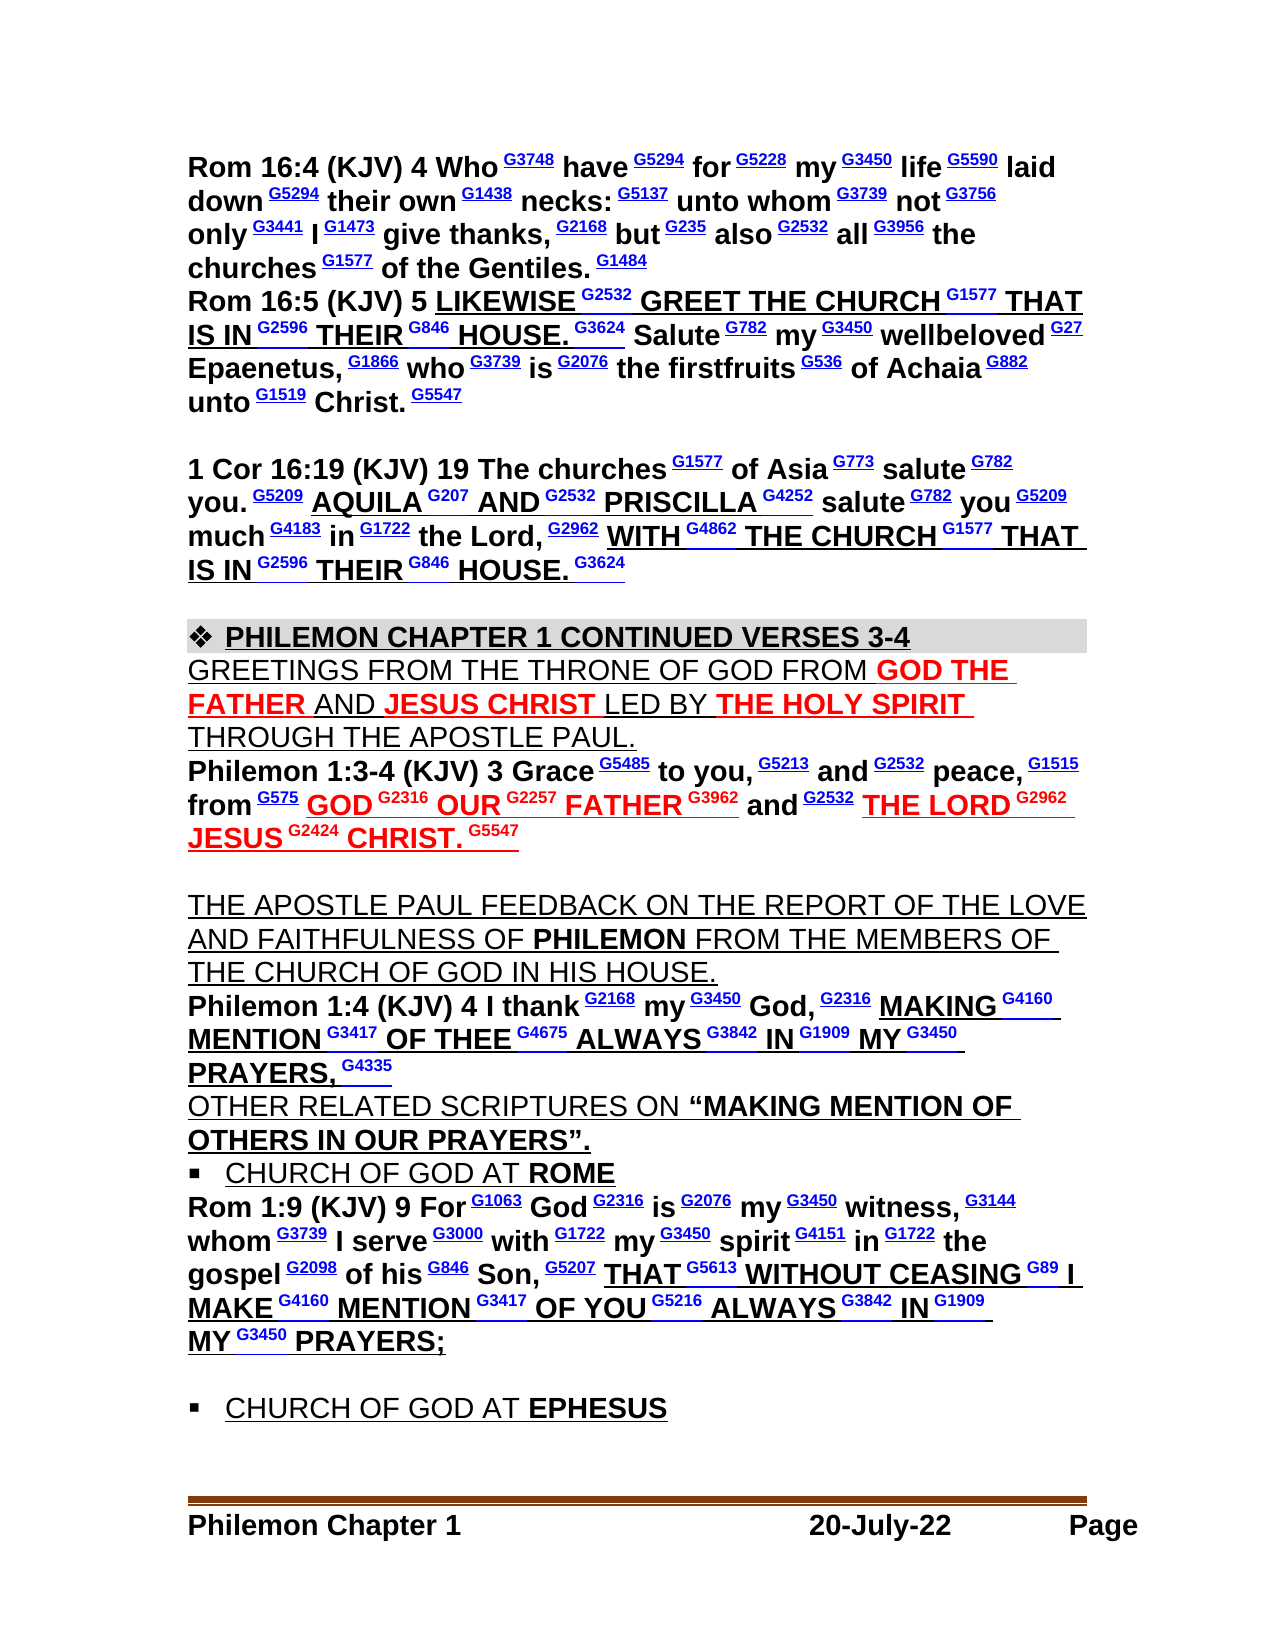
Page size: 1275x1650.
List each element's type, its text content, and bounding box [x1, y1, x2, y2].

text Philemon 1:3-4 (KJV) 3 Grace G5485 to you, G5213 and G2532 peace, G1515 from G575 GOD G2316 OUR G2257 FATHER G3962 and G2532 THE LORD G2962 JESUS G2424 CHRIST. G5547 [187, 754, 1087, 854]
text Rom 16:5 (KJV) 5 LIKEWISE G2532 GREET THE CHURCH G1577 THAT IS IN G2596 THEIR G846 HOUSE. G3624 Salute G782 my G3450 wellbeloved G27 Epaenetus, G1866 who G3739 is G2076 the firstfruits G536 of Achaia G882 unto G1519 Christ. G5547 [187, 284, 1087, 418]
text GREETINGS FROM THE THRONE OF GOD FROM GOD THE FATHER AND JESUS CHRIST LED BY THE HOLY SPIRIT THROUGH THE APOSTLE PAUL. [187, 653, 1087, 754]
list PHILEMON CHAPTER 1 CONTINUED VERSES 3-4 [187, 619, 1087, 653]
text 1 Cor 16:19 (KJV) 19 The churches G1577 of Asia G773 salute G782 you. G5209 AQUILA G207 AND G2532 PRISCILLA G4252 salute G782 you G5209 much G4183 in G1722 the Lord, G2962 WITH G4862 THE CHURCH G1577 THAT IS IN G2596 THEIR G846 HOUSE. G3624 [187, 452, 1087, 586]
text Rom 16:4 (KJV) 4 Who G3748 have G5294 for G5228 my G3450 life G5590 laid down G5294 their own G1438 necks: G5137 unto whom G3739 not G3756 only G3441 I G1473 give thanks, G2168 but G235 also G2532 all G3956 the churches G1577 of the Gentiles. G1484 [187, 150, 1087, 284]
list CHURCH OF GOD AT ROME [187, 1156, 1087, 1190]
text THE APOSTLE PAUL FEEDBACK ON THE REPORT OF THE LOVE AND FAITHFULNESS OF PHILEMON FROM THE MEMBERS OF THE CHURCH OF GOD IN HIS HOUSE. [187, 888, 1087, 917]
list CHURCH OF GOD AT EPHESUS [187, 1391, 1087, 1425]
text Rom 1:9 (KJV) 9 For G1063 God G2316 is G2076 my G3450 witness, G3144 whom G3739 I serve G3000 with G1722 my G3450 spirit G4151 in G1722 the gospel G2098 of his G846 Son, G5207 THAT G5613 WITHOUT CEASING G89 I MAKE G4160 MENTION G3417 OF YOU G5216 ALWAYS G3842 IN G1909 MY G3450 PRAYERS; [187, 1190, 1087, 1358]
text OTHER RELATED SCRIPTURES ON “MAKING MENTION OF OTHERS IN OUR PRAYERS”. [187, 1089, 1087, 1156]
text Philemon 1:4 (KJV) 4 I thank G2168 my G3450 God, G2316 MAKING G4160 MENTION G3417 OF THEE G4675 ALWAYS G3842 IN G1909 MY G3450 PRAYERS, G4335 [187, 989, 1087, 1089]
text THE APOSTLE PAUL FEEDBACK ON THE REPORT OF THE LOVE AND FAITHFULNESS OF PHILEMON FROM THE MEMBERS OF THE CHURCH OF GOD IN HIS HOUSE. [187, 918, 1087, 989]
